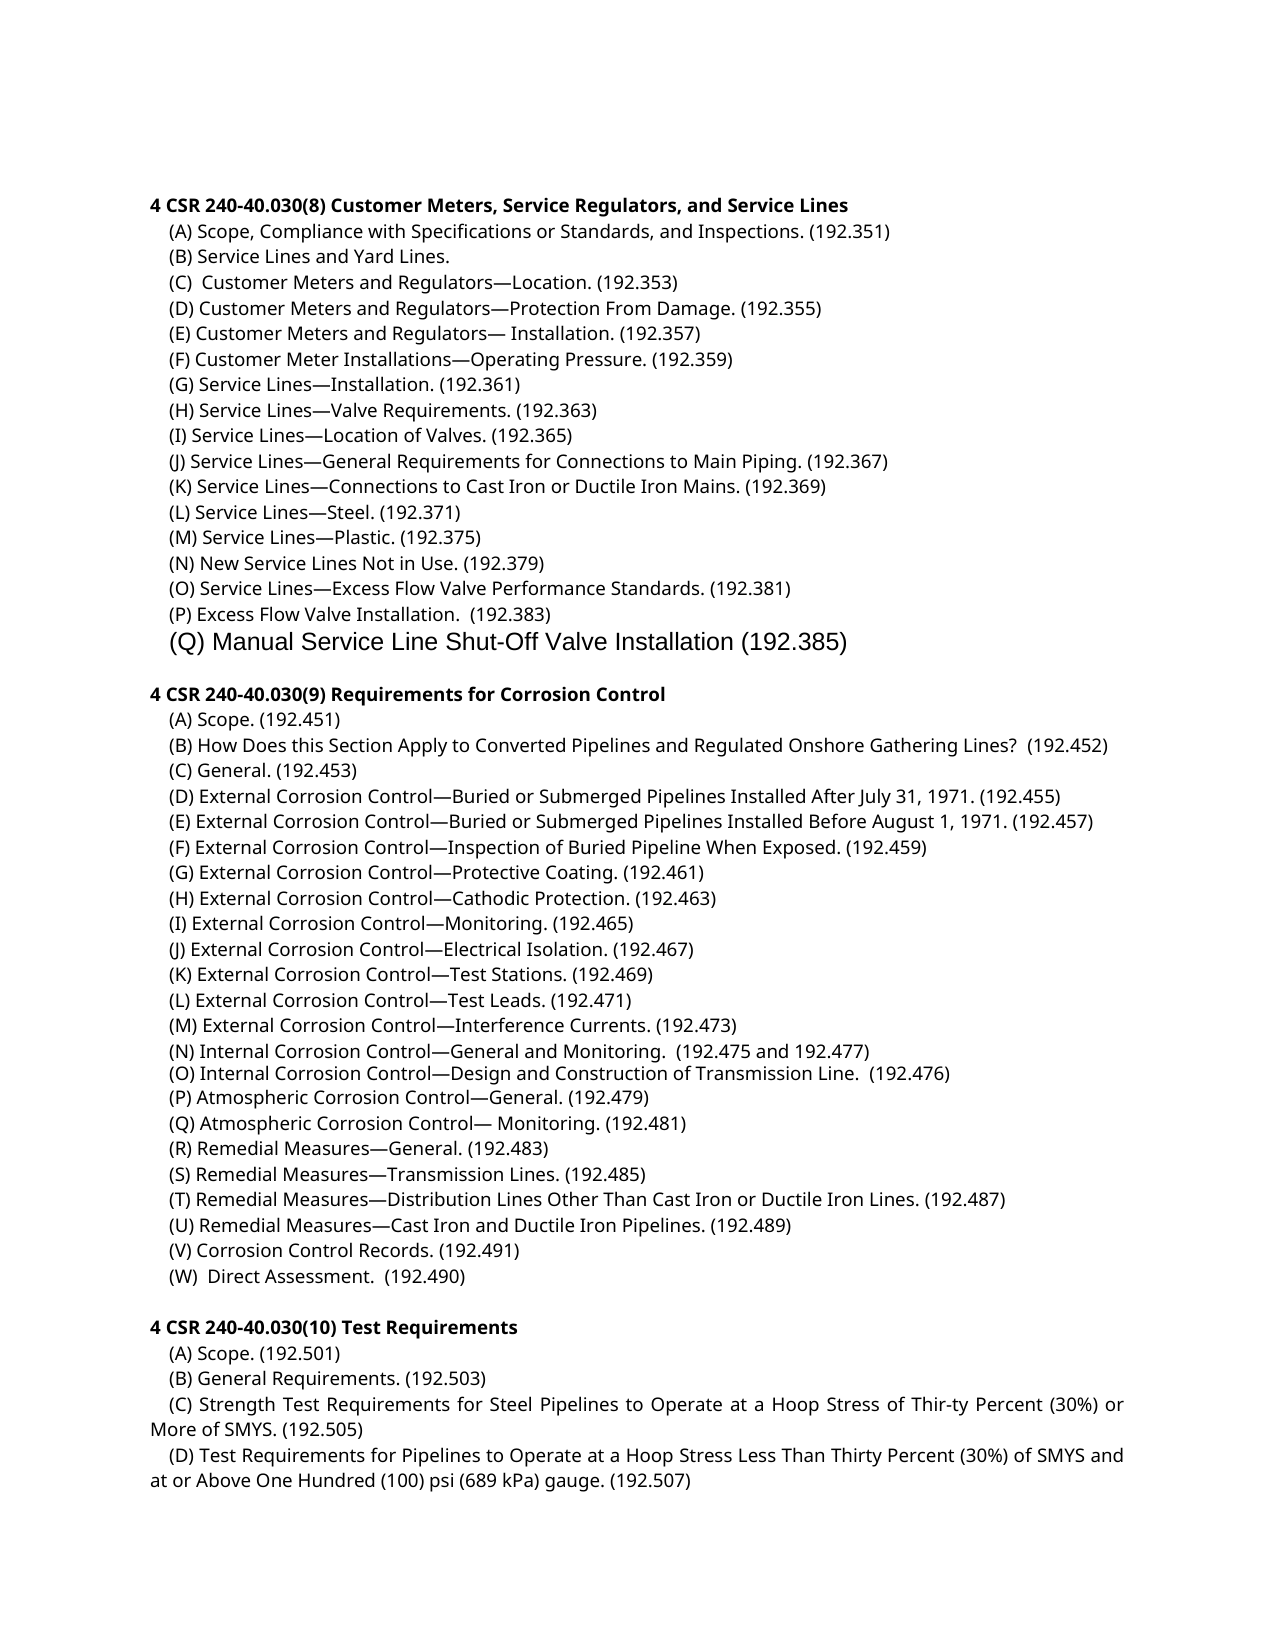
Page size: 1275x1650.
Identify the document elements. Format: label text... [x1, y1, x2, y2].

text (N) New Service Lines Not in Use. (192.379) [150, 550, 1125, 576]
text (N) Internal Corrosion Control—General and Monitoring. (192.475 and 192.477) [150, 1038, 1125, 1064]
text (M) External Corrosion Control—Interference Currents. (192.473) [150, 1013, 1125, 1038]
text (H) Service Lines—Valve Requirements. (192.363) [150, 397, 1125, 422]
text (M) Service Lines—Plastic. (192.375) [150, 524, 1125, 550]
text (A) Scope. (192.451) [150, 706, 1125, 732]
text (Q) Manual Service Line Shut-Off Valve Installation (192.385) [150, 627, 1125, 655]
text (P) Atmospheric Corrosion Control—General. (192.479) [150, 1084, 1125, 1110]
text (F) Customer Meter Installations—Operating Pressure. (192.359) [150, 346, 1125, 371]
text (V) Corrosion Control Records. (192.491) [150, 1238, 1125, 1263]
text 4 CSR 240-40.030(10) Test Requirements [150, 1314, 1125, 1340]
text (G) Service Lines—Installation. (192.361) [150, 371, 1125, 397]
text (D) External Corrosion Control—Buried or Submerged Pipelines Installed After July 31, 1971. (192.455) [150, 783, 1125, 808]
text (C) Customer Meters and Regulators—Location. (192.353) [150, 269, 1125, 295]
text (D) Customer Meters and Regulators—Protection From Damage. (192.355) [150, 295, 1125, 320]
text (U) Remedial Measures—Cast Iron and Ductile Iron Pipelines. (192.489) [150, 1212, 1125, 1238]
text (R) Remedial Measures—General. (192.483) [150, 1136, 1125, 1161]
text (C) Strength Test Requirements for Steel Pipelines to Operate at a Hoop Stress of Thir-ty Percent (30%) or More of SMYS. (192.505) [150, 1391, 1125, 1442]
text (E) Customer Meters and Regulators— Installation. (192.357) [150, 320, 1125, 346]
text (O) Service Lines—Excess Flow Valve Performance Standards. (192.381) [150, 576, 1125, 601]
text (S) Remedial Measures—Transmission Lines. (192.485) [150, 1161, 1125, 1187]
text (G) External Corrosion Control—Protective Coating. (192.461) [150, 859, 1125, 885]
text (A) Scope. (192.501) [150, 1340, 1125, 1365]
text 4 CSR 240-40.030(9) Requirements for Corrosion Control [150, 681, 1125, 706]
text (B) How Does this Section Apply to Converted Pipelines and Regulated Onshore Gathering Lines? (192.452) [150, 732, 1125, 757]
text (E) External Corrosion Control—Buried or Submerged Pipelines Installed Before August 1, 1971. (192.457) [150, 808, 1125, 834]
text (I) External Corrosion Control—Monitoring. (192.465) [150, 911, 1125, 936]
text (K) Service Lines—Connections to Cast Iron or Ductile Iron Mains. (192.369) [150, 473, 1125, 499]
text (J) External Corrosion Control—Electrical Isolation. (192.467) [150, 936, 1125, 962]
text (O) Internal Corrosion Control—Design and Construction of Transmission Line. (192.476) [150, 1064, 1125, 1084]
text 4 CSR 240-40.030(8) Customer Meters, Service Regulators, and Service Lines [150, 193, 1125, 218]
text (P) Excess Flow Valve Installation. (192.383) [150, 601, 1125, 627]
text (L) Service Lines—Steel. (192.371) [150, 499, 1125, 524]
text (H) External Corrosion Control—Cathodic Protection. (192.463) [150, 885, 1125, 911]
text (Q) Atmospheric Corrosion Control— Monitoring. (192.481) [150, 1110, 1125, 1136]
text (C) General. (192.453) [150, 757, 1125, 783]
text (D) Test Requirements for Pipelines to Operate at a Hoop Stress Less Than Thirty Percent (30%) of SMYS and at or Above One Hundred (100) psi (689 kPa) gauge. (192.507) [150, 1442, 1125, 1493]
text (W) Direct Assessment. (192.490) [150, 1263, 1125, 1289]
text (J) Service Lines—General Requirements for Connections to Main Piping. (192.367) [150, 448, 1125, 473]
text (L) External Corrosion Control—Test Leads. (192.471) [150, 987, 1125, 1013]
text (F) External Corrosion Control—Inspection of Buried Pipeline When Exposed. (192.459) [150, 834, 1125, 859]
text (B) Service Lines and Yard Lines. [150, 244, 1125, 269]
text (T) Remedial Measures—Distribution Lines Other Than Cast Iron or Ductile Iron Lines. (192.487) [150, 1187, 1125, 1212]
text (K) External Corrosion Control—Test Stations. (192.469) [150, 962, 1125, 987]
text (I) Service Lines—Location of Valves. (192.365) [150, 422, 1125, 448]
text (A) Scope, Compliance with Specifications or Standards, and Inspections. (192.351) [150, 218, 1125, 244]
text (B) General Requirements. (192.503) [150, 1365, 1125, 1391]
